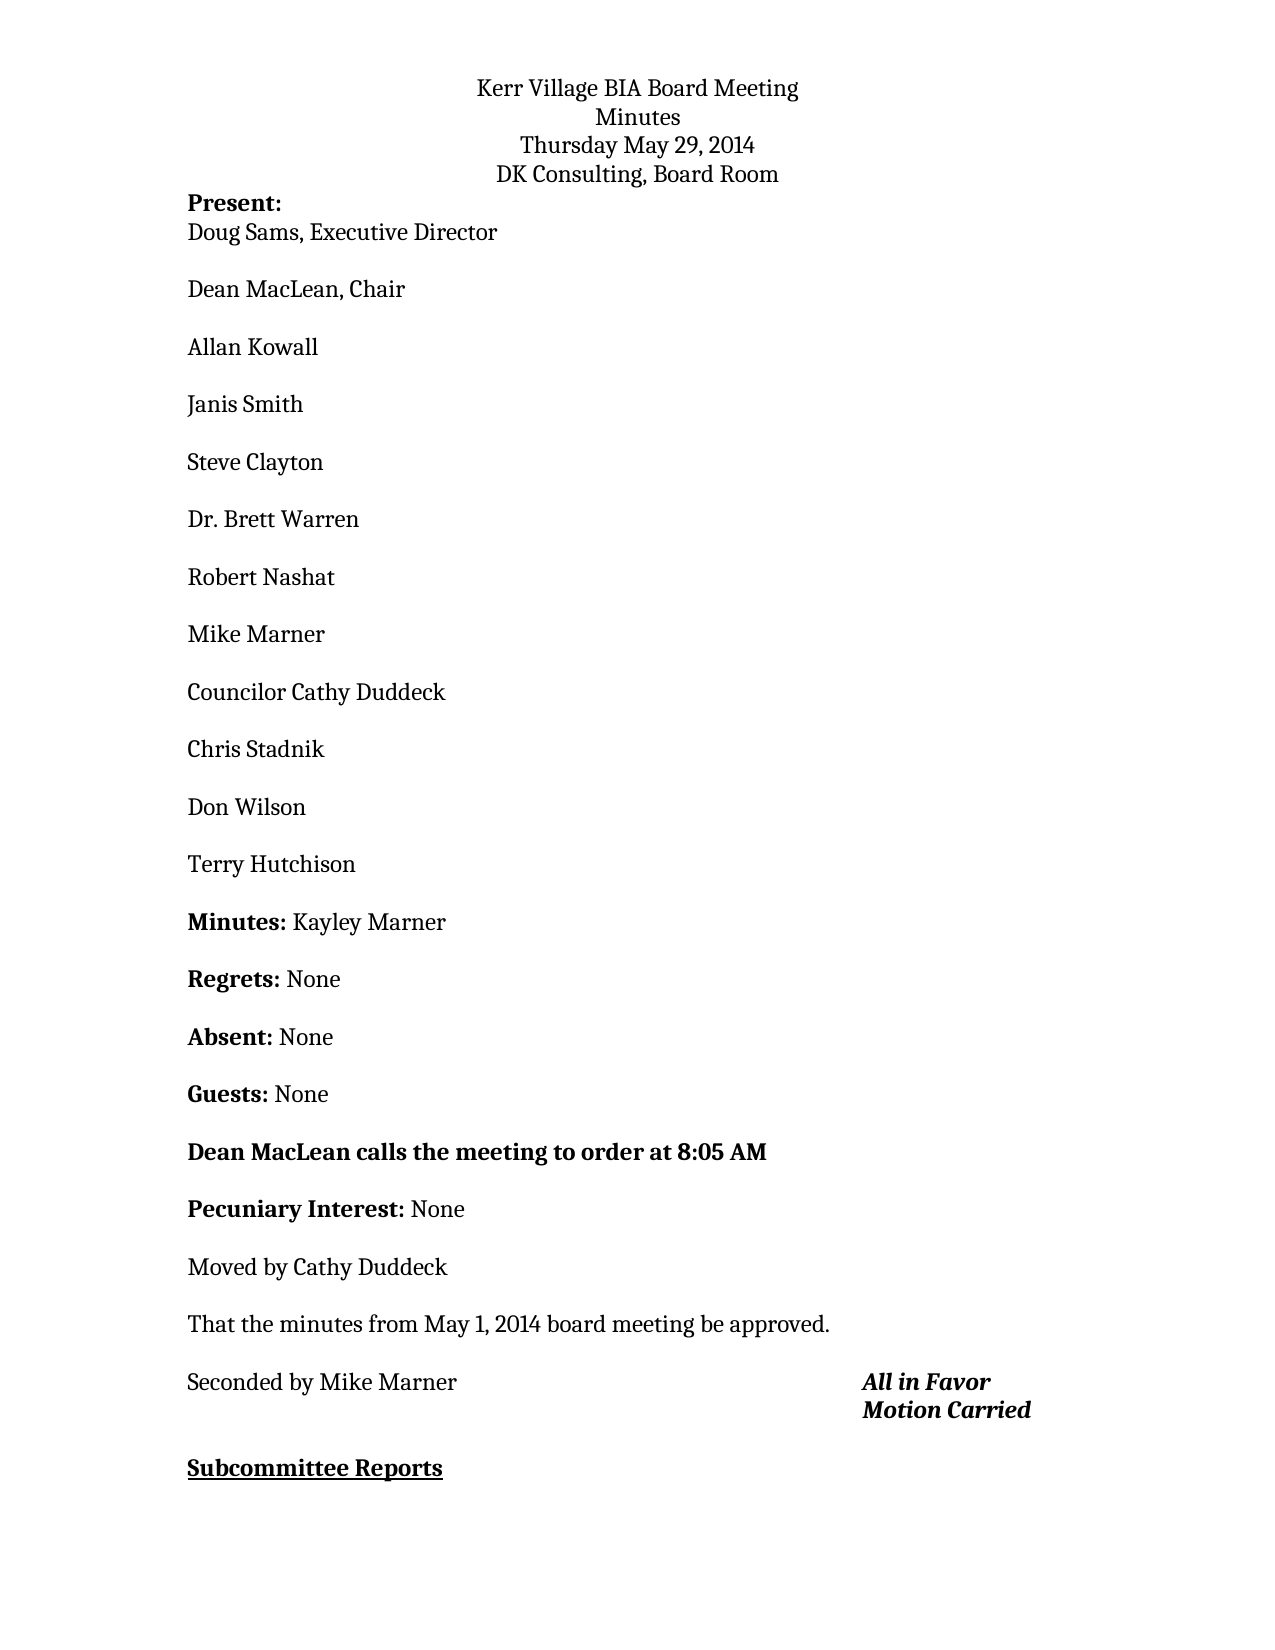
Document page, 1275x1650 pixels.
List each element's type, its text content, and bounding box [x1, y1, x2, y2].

text Regrets: None [187, 965, 1087, 994]
text Chris Stadnik [187, 735, 1087, 764]
text Present: [187, 189, 1087, 217]
text Dean MacLean, Chair [187, 275, 1087, 304]
text Subcommittee Reports [187, 1454, 1087, 1482]
text Seconded by Mike Marner All in Favor [187, 1367, 1087, 1396]
text Moved by Cathy Duddeck [187, 1252, 1087, 1281]
text Pecuniary Interest: None [187, 1195, 1087, 1224]
text Robert Nashat [187, 562, 1087, 591]
text Motion Carried [187, 1396, 1087, 1425]
text Councilor Cathy Duddeck [187, 677, 1087, 706]
text Terry Hutchison [187, 850, 1087, 879]
text Dean MacLean calls the meeting to order at 8:05 AM [187, 1137, 1087, 1166]
text Dr. Brett Warren [187, 505, 1087, 534]
text Doug Sams, Executive Director [187, 217, 1087, 246]
text Allan Kowall [187, 332, 1087, 361]
text Steve Clayton [187, 447, 1087, 476]
text Don Wilson [187, 792, 1087, 821]
text That the minutes from May 1, 2014 board meeting be approved. [187, 1310, 1087, 1339]
text Minutes: Kayley Marner [187, 907, 1087, 936]
text Absent: None [187, 1022, 1087, 1051]
text Janis Smith [187, 390, 1087, 419]
text Mike Marner [187, 620, 1087, 649]
text Guests: None [187, 1080, 1087, 1109]
